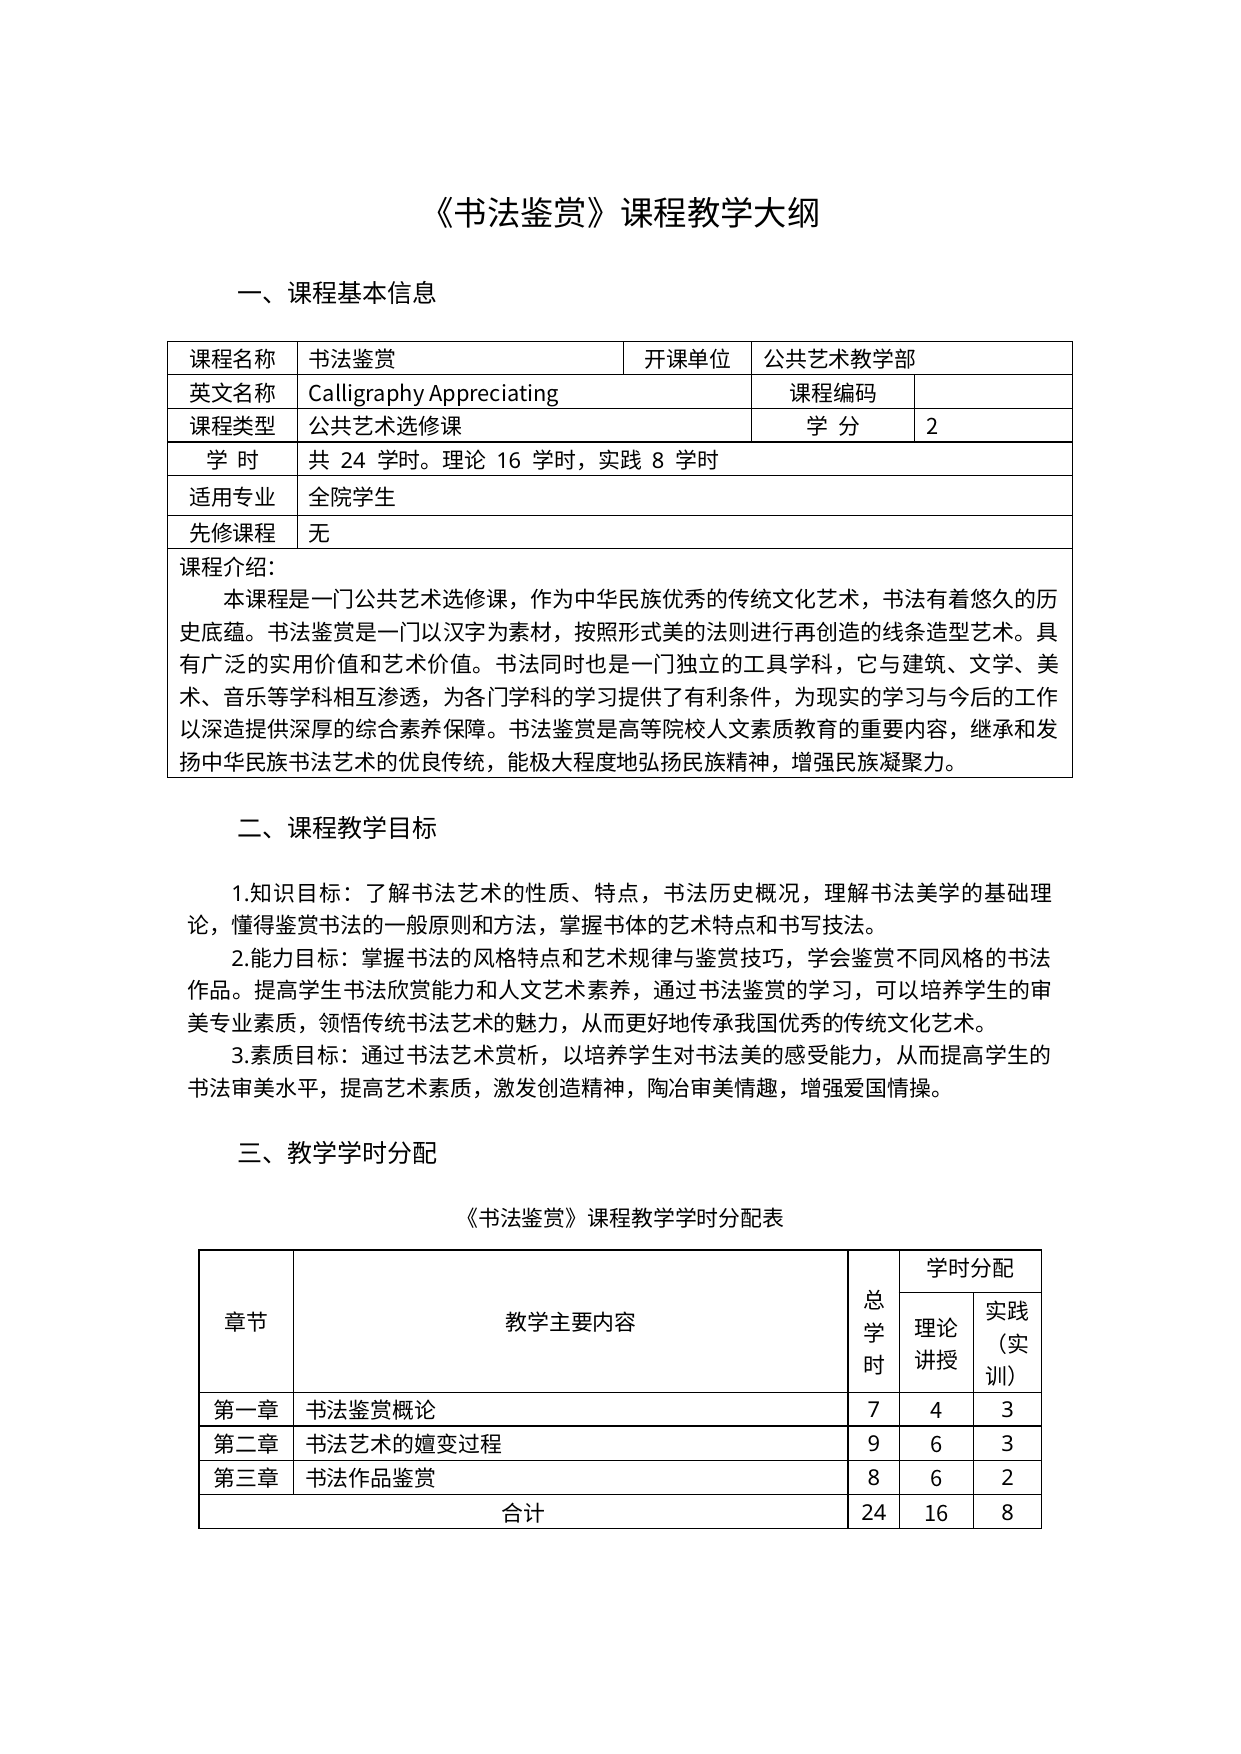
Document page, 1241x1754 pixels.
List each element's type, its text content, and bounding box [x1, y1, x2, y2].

table_cell 6 [900, 1461, 973, 1493]
table_cell 第三章 [200, 1461, 293, 1493]
table_header 公共艺术教学部 [752, 342, 1072, 374]
table_cell 16 [900, 1495, 973, 1528]
table_cell [915, 375, 1072, 408]
table_cell 书法鉴赏概论 [294, 1393, 847, 1425]
text 一、课程基本信息 [187, 259, 1053, 324]
table_header 教学主要内容 [294, 1251, 847, 1391]
table_cell 书法作品鉴赏 [294, 1461, 847, 1493]
table_header 开课单位 [624, 342, 751, 374]
subtitle 《书法鉴赏》课程教学大纲 [187, 178, 1053, 243]
table_header 章节 [200, 1251, 293, 1391]
table_cell 3 [974, 1393, 1041, 1425]
table_cell 课程类型 [168, 409, 297, 441]
table_cell 书法艺术的嬗变过程 [294, 1427, 847, 1459]
table_cell 第二章 [200, 1427, 293, 1459]
table_cell 合计 [200, 1495, 847, 1528]
table_cell 先修课程 [168, 516, 297, 548]
table_cell 共 24 学时。理论 16 学时，实践 8 学时 [298, 443, 1072, 475]
text 二、课程教学目标 [187, 794, 1053, 859]
table_cell Calligraphy Appreciating [298, 375, 751, 408]
table_cell 第一章 [200, 1393, 293, 1425]
table_cell 8 [974, 1495, 1041, 1528]
table_cell 实践（实训） [974, 1293, 1041, 1391]
table_header 学时分配 [900, 1251, 1041, 1292]
table_cell 适用专业 [168, 476, 297, 515]
text 三、教学学时分配 [187, 1119, 1053, 1184]
table_header 总学时 [849, 1251, 899, 1391]
table_cell 无 [298, 516, 1072, 548]
table_cell 公共艺术选修课 [298, 409, 751, 441]
table_cell 3 [974, 1427, 1041, 1459]
table_cell 24 [849, 1495, 899, 1528]
table_cell 4 [900, 1393, 973, 1425]
table_cell 8 [849, 1461, 899, 1493]
table_cell 全院学生 [298, 476, 1072, 515]
table_cell 9 [849, 1427, 899, 1459]
table_header 书法鉴赏 [298, 342, 623, 374]
text 《书法鉴赏》课程教学学时分配表 [187, 1200, 1053, 1233]
table_cell 6 [900, 1427, 973, 1459]
table_cell 课程编码 [752, 375, 914, 408]
table_cell 2 [915, 409, 1072, 441]
table_cell 7 [849, 1393, 899, 1425]
table_cell 英文名称 [168, 375, 297, 408]
text 3.素质目标：通过书法艺术赏析，以培养学生对书法美的感受能力，从而提高学生的书法审美水平，提高艺术素质，激发创造精神，陶冶审美情趣，增强爱国情操。 [187, 1038, 1053, 1103]
text 2.能力目标：掌握书法的风格特点和艺术规律与鉴赏技巧，学会鉴赏不同风格的书法作品。提高学生书法欣赏能力和人文艺术素养，通过书法鉴赏的学习，可以培养学生的审美专业素质，领悟传统书法艺术的魅力，从而更好地传承我国优秀的传统文化艺术。 [187, 940, 1053, 1038]
table_header 课程名称 [168, 342, 297, 374]
table_cell 学 分 [752, 409, 914, 441]
table_cell 课程介绍： 本课程是一门公共艺术选修课，作为中华民族优秀的传统文化艺术，书法有着悠久的历史底蕴。书法鉴赏是一门以汉字为素材，按照形式美的法则进行再创造的线条造型艺术。具有广泛的实用价值和艺术价值。书法同时也是一门独立的工具学科，它与建筑、文学、美术、音乐等学科相互渗透，为各门学科的学习提供了有利条件，为现实的学习与今后的工作以深造提供深厚的综合素养保障。书法鉴赏是高等院校人文素质教育的重要内容，继承和发扬中华民族书法艺术的优良传统，能极大程度地弘扬民族精神，增强民族凝聚力。 [168, 549, 1072, 777]
text 1.知识目标：了解书法艺术的性质、特点，书法历史概况，理解书法美学的基础理论，懂得鉴赏书法的一般原则和方法，掌握书体的艺术特点和书写技法。 [187, 875, 1053, 940]
table_cell 学 时 [168, 443, 297, 475]
table_cell 2 [974, 1461, 1041, 1493]
table_cell 理论 讲授 [900, 1293, 973, 1391]
